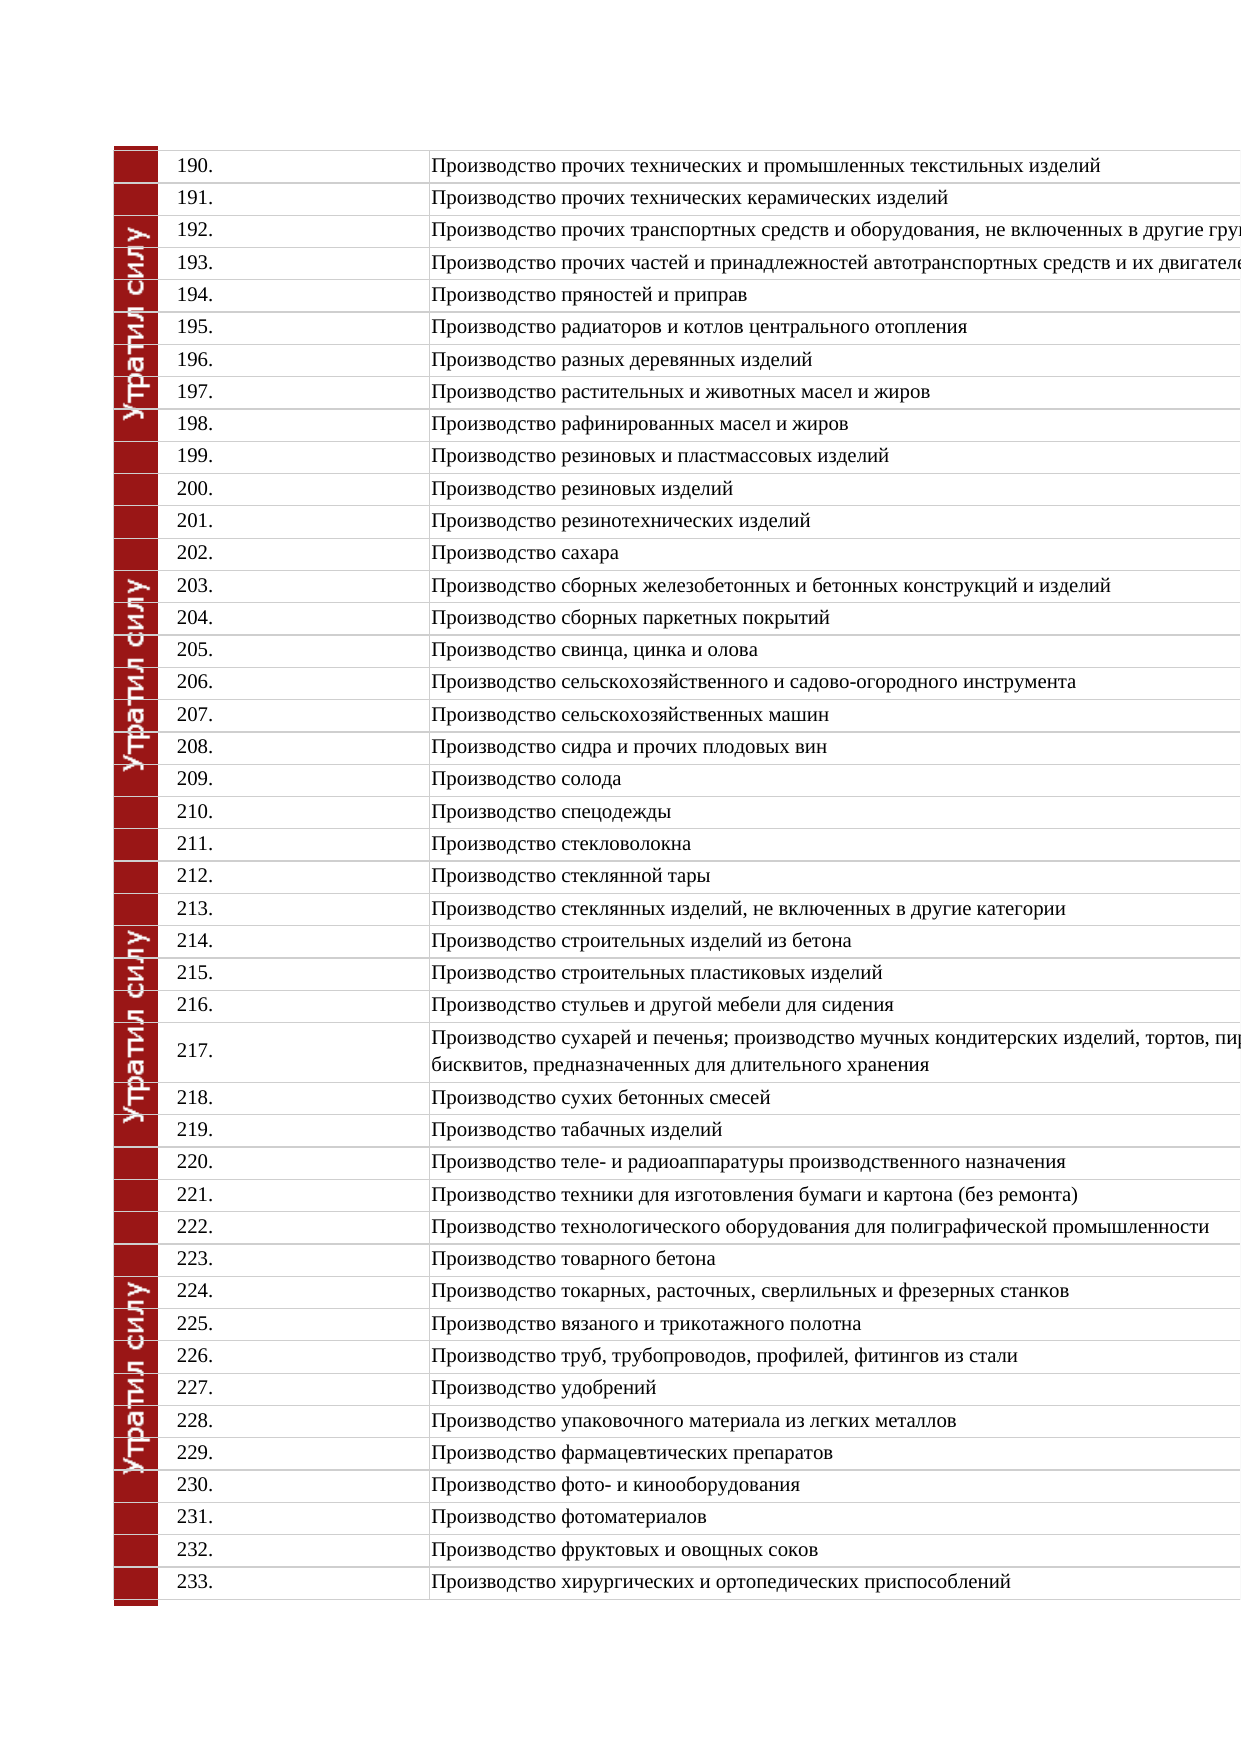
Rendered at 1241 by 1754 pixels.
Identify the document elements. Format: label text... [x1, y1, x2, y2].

table_cell 227. [114, 1374, 429, 1405]
table_cell Производство строительных изделий из бетона [430, 926, 1240, 957]
table_cell 204. [114, 603, 429, 634]
table_cell Производство вязаного и трикотажного полотна [430, 1309, 1240, 1340]
table_cell Производство солода [430, 765, 1240, 796]
table_cell Производство сидра и прочих плодовых вин [430, 733, 1240, 763]
picture [114, 1600, 158, 1606]
table_cell 191. [114, 184, 429, 214]
table_cell Производство резиновых изделий [430, 474, 1240, 505]
table_cell Производство строительных пластиковых изделий [430, 959, 1240, 989]
table_cell 216. [114, 991, 429, 1022]
table_cell Производство фото- и кинооборудования [430, 1471, 1240, 1502]
table_cell 196. [114, 345, 429, 376]
table_cell 208. [114, 733, 429, 763]
table_cell 230. [114, 1471, 429, 1502]
table_cell 215. [114, 959, 429, 989]
table_cell 199. [114, 442, 429, 473]
table_cell Производство сельскохозяйственного и садово-огородного инструмента [430, 668, 1240, 699]
table_cell 210. [114, 797, 429, 828]
table_cell 233. [114, 1568, 429, 1598]
table_cell Производство рафинированных масел и жиров [430, 410, 1240, 441]
picture [114, 146, 158, 150]
table_cell 211. [114, 829, 429, 860]
table_cell Производство растительных и животных масел и жиров [430, 377, 1240, 408]
table_cell 221. [114, 1180, 429, 1211]
table_cell 226. [114, 1341, 429, 1372]
table_cell 228. [114, 1406, 429, 1437]
table_cell Производство сельскохозяйственных машин [430, 700, 1240, 731]
table_cell Производство хирургических и ортопедических приспособлений [430, 1568, 1240, 1598]
table_cell 232. [114, 1535, 429, 1566]
table_cell 197. [114, 377, 429, 408]
table_cell Производство стульев и другой мебели для сидения [430, 991, 1240, 1022]
table_cell 231. [114, 1503, 429, 1534]
table_cell Производство токарных, расточных, сверлильных и фрезерных станков [430, 1277, 1240, 1308]
table_cell 194. [114, 280, 429, 311]
table_cell Производство прочих частей и принадлежностей автотранспортных средств и их двигателей [430, 248, 1240, 279]
table_cell 222. [114, 1212, 429, 1243]
table_cell Производство спецодежды [430, 797, 1240, 828]
table_cell Производство фруктовых и овощных соков [430, 1535, 1240, 1566]
table_cell 219. [114, 1115, 429, 1146]
table_cell Производство сухих бетонных смесей [430, 1083, 1240, 1114]
table_cell 190. [114, 151, 429, 182]
table_cell Производство стекловолокна [430, 829, 1240, 860]
table_cell 218. [114, 1083, 429, 1114]
table_cell 198. [114, 410, 429, 441]
table_cell Производство сахара [430, 539, 1240, 570]
table_cell 203. [114, 571, 429, 602]
table_cell 200. [114, 474, 429, 505]
table_cell Производство резинотехнических изделий [430, 506, 1240, 537]
table_cell Производство прочих технических керамических изделий [430, 184, 1240, 214]
table_cell Производство фотоматериалов [430, 1503, 1240, 1534]
table_cell 213. [114, 894, 429, 925]
table_cell Производство прочих технических и промышленных текстильных изделий [430, 151, 1240, 182]
table_cell Производство свинца, цинка и олова [430, 636, 1240, 667]
table_cell 209. [114, 765, 429, 796]
table_cell 217. [114, 1023, 429, 1082]
table_cell Производство пряностей и приправ [430, 280, 1240, 311]
table_cell 192. [114, 216, 429, 247]
table_cell 207. [114, 700, 429, 731]
table_cell Производство прочих транспортных средств и оборудования, не включенных в другие группировки [430, 216, 1240, 247]
table_cell Производство теле- и радиоаппаратуры производственного назначения [430, 1148, 1240, 1179]
table_cell Производство товарного бетона [430, 1245, 1240, 1276]
table_cell Производство сухарей и печенья; производство мучных кондитерских изделий, тортов, пирожных, пирогов и бисквитов, предназначенных для длительного хранения [430, 1023, 1240, 1082]
table_cell Производство сборных железобетонных и бетонных конструкций и изделий [430, 571, 1240, 602]
table_cell 205. [114, 636, 429, 667]
table_cell Производство радиаторов и котлов центрального отопления [430, 313, 1240, 344]
table_cell 212. [114, 862, 429, 893]
table_cell Производство технологического оборудования для полиграфической промышленности [430, 1212, 1240, 1243]
table_cell 229. [114, 1438, 429, 1469]
table_cell 201. [114, 506, 429, 537]
table_cell Производство техники для изготовления бумаги и картона (без ремонта) [430, 1180, 1240, 1211]
table_cell Производство удобрений [430, 1374, 1240, 1405]
table_cell Производство фармацевтических препаратов [430, 1438, 1240, 1469]
table_cell 206. [114, 668, 429, 699]
table_cell 214. [114, 926, 429, 957]
table_cell 220. [114, 1148, 429, 1179]
table_cell 223. [114, 1245, 429, 1276]
table_cell Производство резиновых и пластмассовых изделий [430, 442, 1240, 473]
table_cell 224. [114, 1277, 429, 1308]
table_cell Производство стеклянной тары [430, 862, 1240, 893]
table_cell Производство упаковочного материала из легких металлов [430, 1406, 1240, 1437]
table_cell Производство труб, трубопроводов, профилей, фитингов из стали [430, 1341, 1240, 1372]
table_cell 193. [114, 248, 429, 279]
table_cell 225. [114, 1309, 429, 1340]
table_cell 195. [114, 313, 429, 344]
table_cell Производство разных деревянных изделий [430, 345, 1240, 376]
table_cell Производство сборных паркетных покрытий [430, 603, 1240, 634]
table_cell Производство табачных изделий [430, 1115, 1240, 1146]
table_cell 202. [114, 539, 429, 570]
table_cell Производство стеклянных изделий, не включенных в другие категории [430, 894, 1240, 925]
